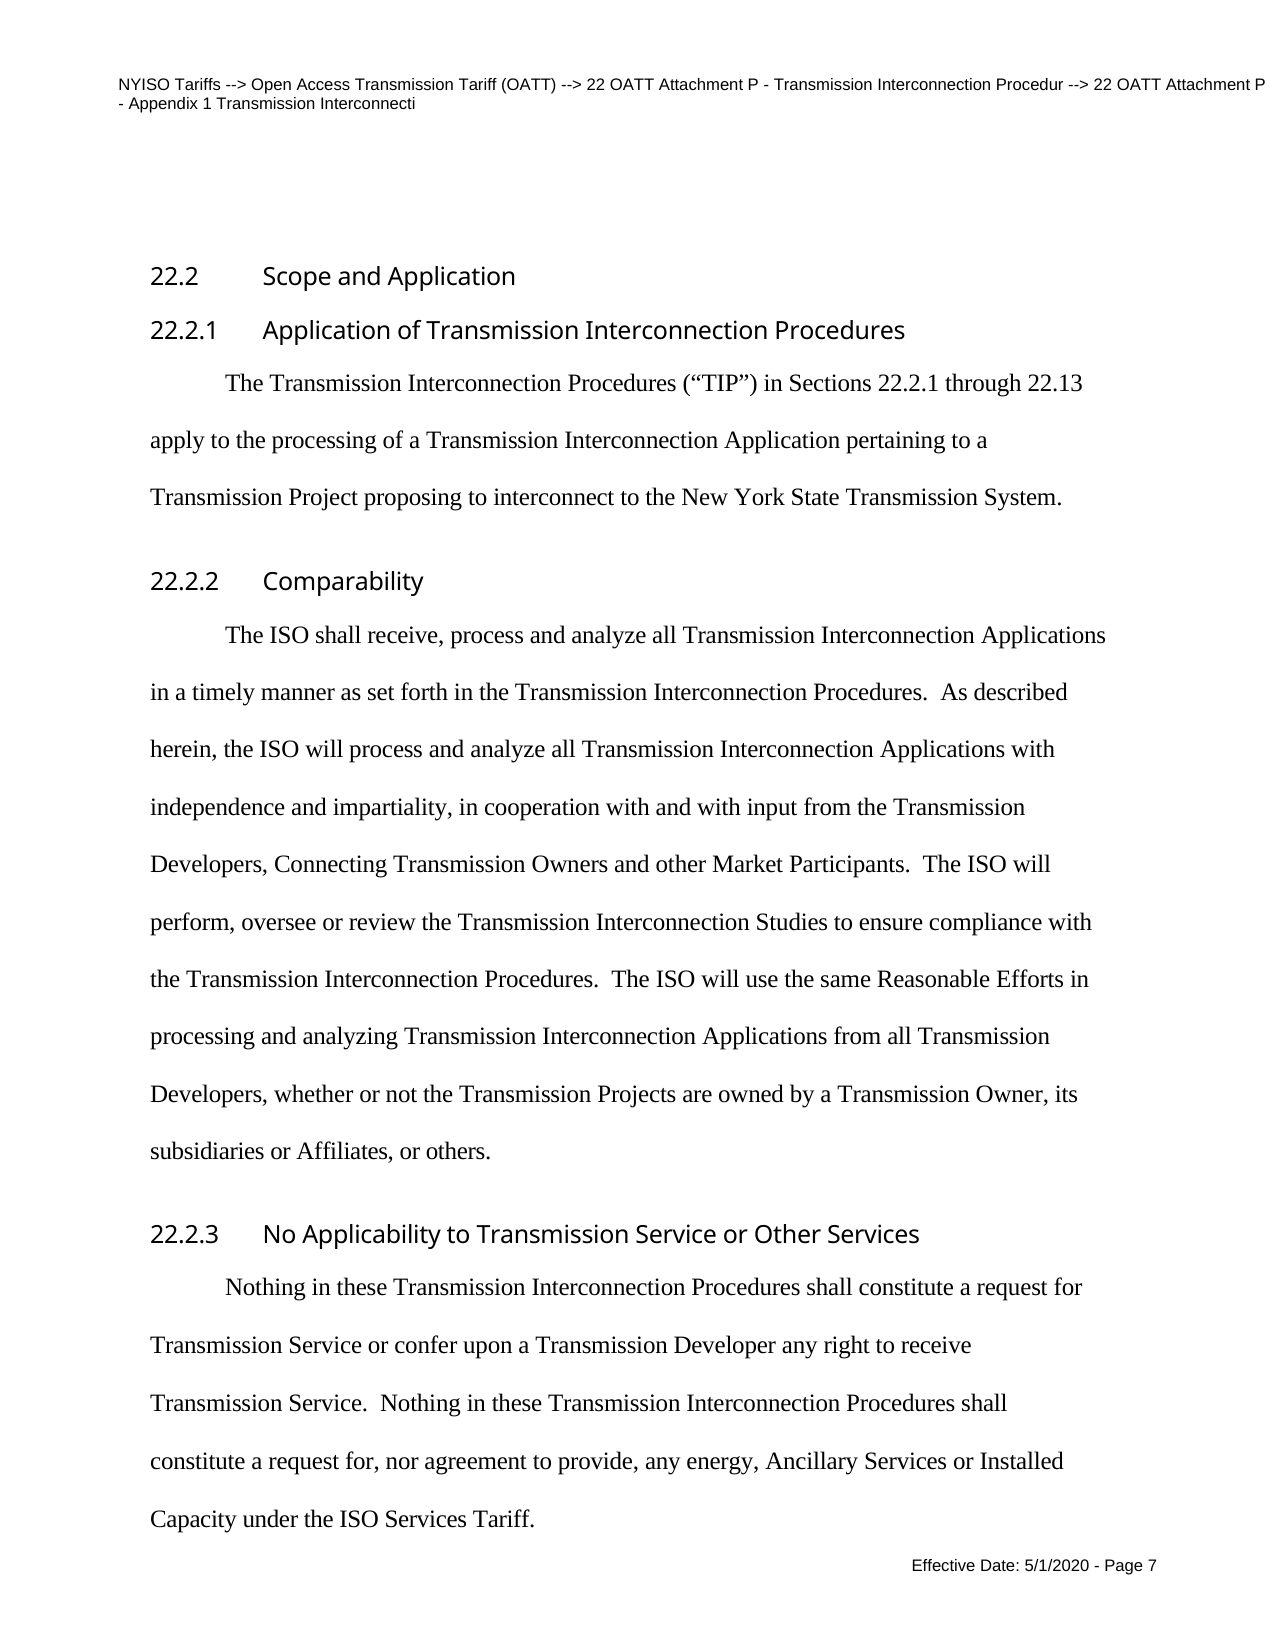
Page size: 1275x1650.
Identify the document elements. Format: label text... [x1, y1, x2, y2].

text 22.2.1 Application of Transmission Interconnection Procedures [150, 316, 1275, 345]
text The ISO shall receive, process and analyze all Transmission Interconnection Applications in a timely manner as set forth in the Transmission Interconnection Procedures. As described herein, the ISO will process and analyze all Transmission Interconnection Applications with independence and impartiality, in cooperation with and with input from the Transmission Developers, Connecting Transmission Owners and other Market Participants. The ISO will perform, oversee or review the Transmission Interconnection Studies to ensure compliance with the Transmission Interconnection Procedures. The ISO will use the same Reasonable Efforts in processing and analyzing Transmission Interconnection Applications from all Transmission Developers, whether or not the Transmission Projects are owned by a Transmission Owner, its subsidiaries or Affiliates, or others. [150, 597, 1144, 1171]
text The Transmission Interconnection Procedures (“TIP”) in Sections 22.2.1 through 22.13 apply to the processing of a Transmission Interconnection Application pertaining to a Transmission Project proposing to interconnect to the New York State Transmission System. [150, 345, 1120, 517]
text 22.2.2 Comparability [150, 568, 1275, 597]
text 22.2.3 No Applicability to Transmission Service or Other Services [150, 1221, 1275, 1249]
text Nothing in these Transmission Interconnection Procedures shall constitute a request for Transmission Service or confer upon a Transmission Developer any right to receive Transmission Service. Nothing in these Transmission Interconnection Procedures shall constitute a request for, nor agreement to provide, any energy, Ancillary Services or Installed Capacity under the ISO Services Tariff. [150, 1249, 1120, 1539]
text 22.2 Scope and Application [150, 263, 1275, 291]
